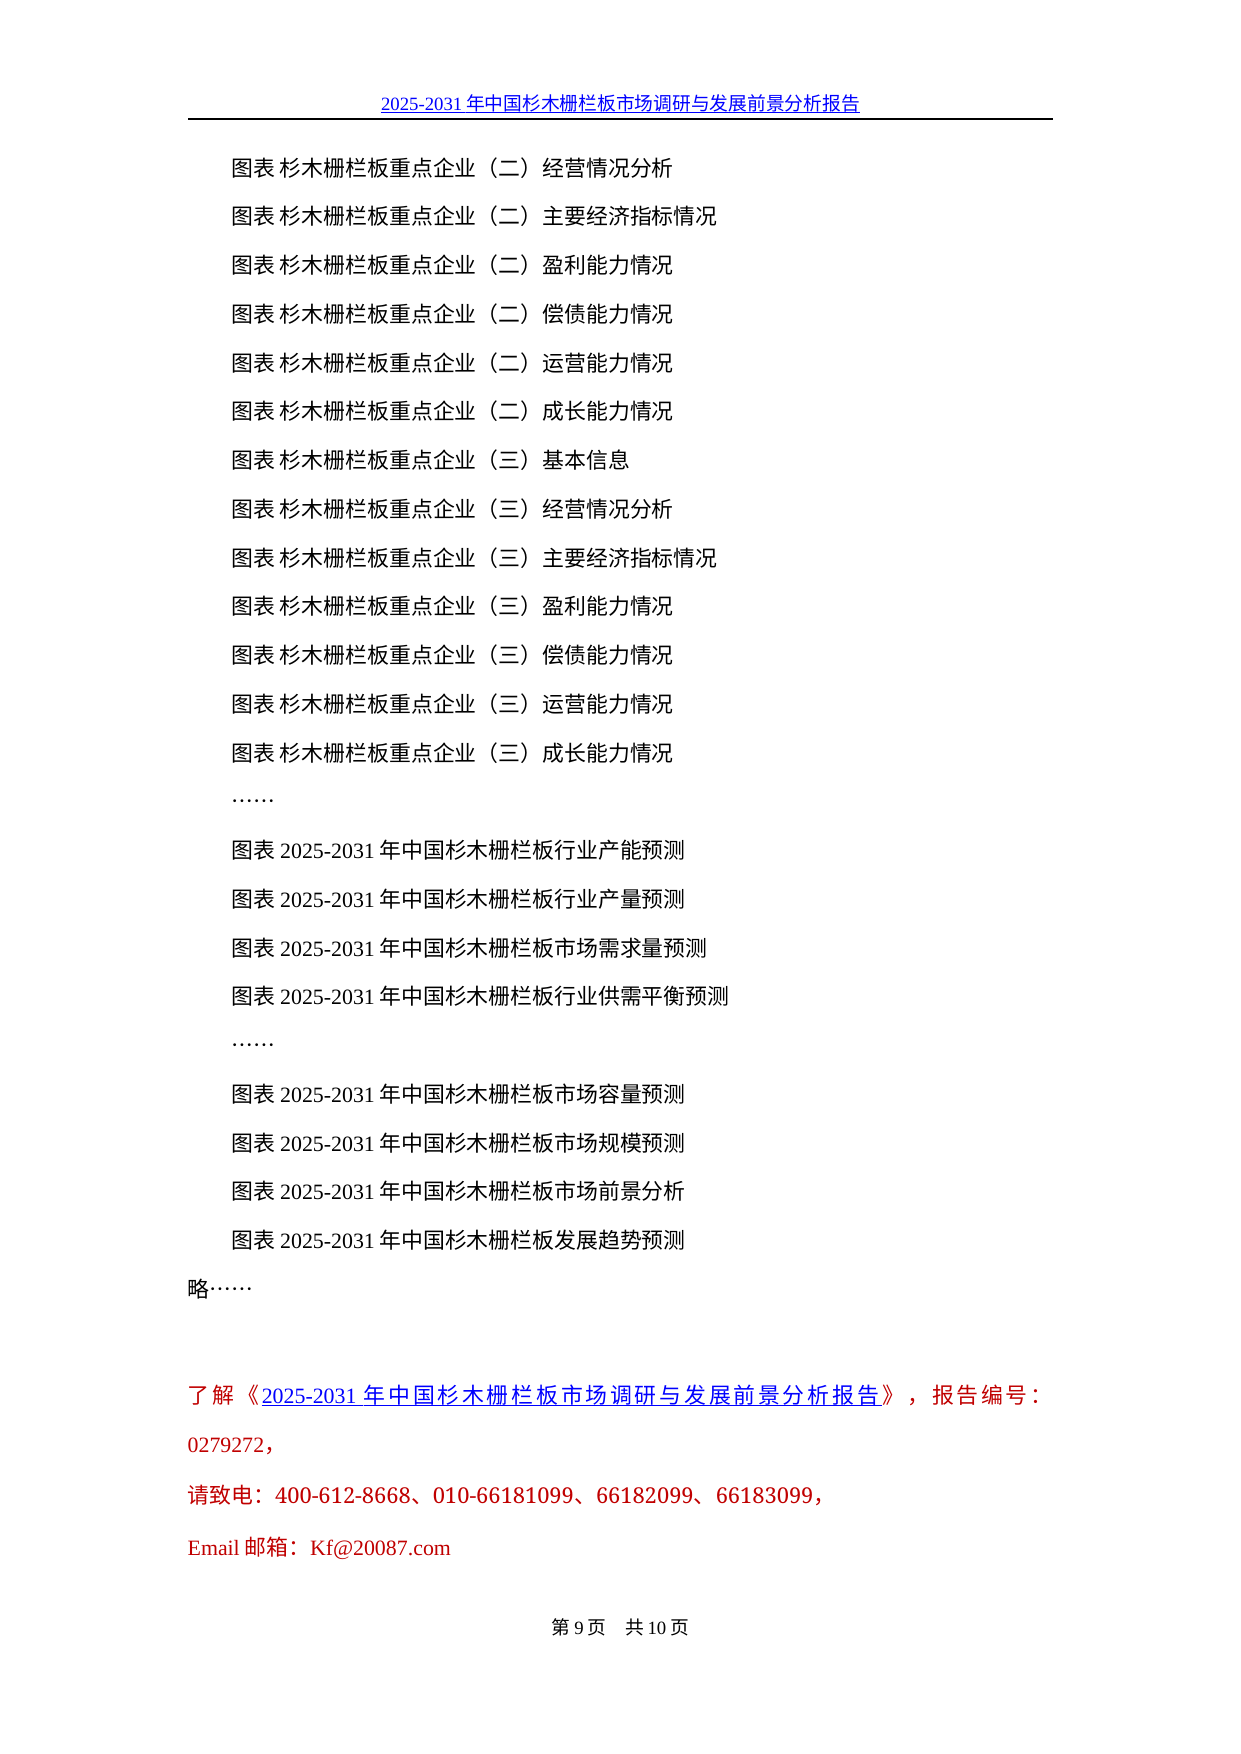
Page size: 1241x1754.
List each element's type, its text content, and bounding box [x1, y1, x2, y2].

text 请致电：400-612-8668、010-66181099、66182099、66183099， [187, 1478, 1053, 1511]
text Email邮箱：Kf@20087.com [187, 1530, 1053, 1562]
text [187, 150, 1053, 1304]
text 了解《2025-2031年中国杉木栅栏板市场调研与发展前景分析报告》，报告编号：0279272， [187, 1378, 1053, 1459]
